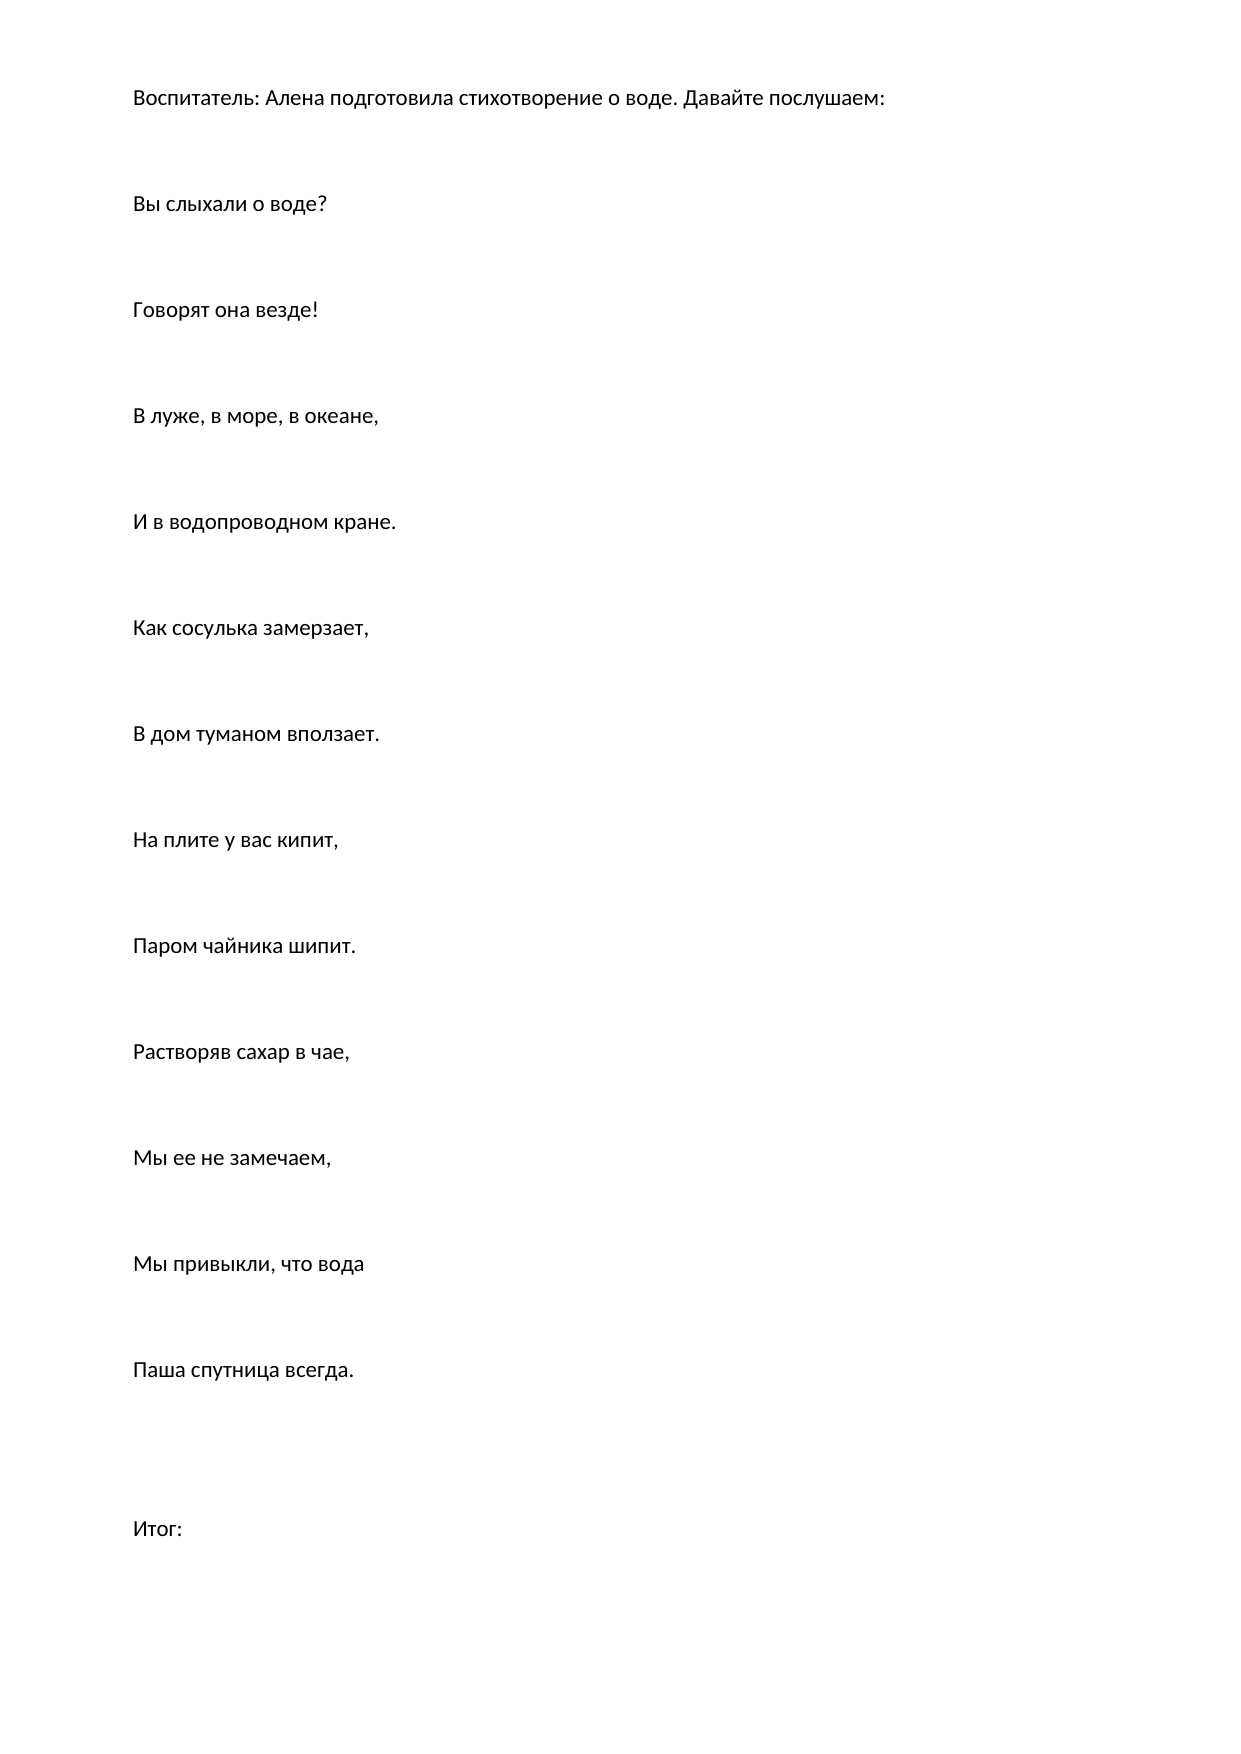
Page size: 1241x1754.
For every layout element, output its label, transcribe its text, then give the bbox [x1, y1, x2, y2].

text Мы ее не замечаем, [133, 1143, 1152, 1171]
text Говорят она везде! [133, 295, 1152, 323]
text На плите у вас кипит, [133, 825, 1152, 853]
text Паша спутница всегда. [133, 1355, 1152, 1383]
text Паром чайника шипит. [133, 931, 1152, 959]
text Как сосулька замерзает, [133, 613, 1152, 641]
text Мы привыкли, что вода [133, 1249, 1152, 1277]
text В луже, в море, в океане, [133, 401, 1152, 429]
text Вы слыхали о воде? [133, 189, 1152, 217]
text И в водопроводном кране. [133, 507, 1152, 535]
text Растворяв сахар в чае, [133, 1037, 1152, 1065]
text В дом туманом вползает. [133, 719, 1152, 747]
text Воспитатель: Алена подготовила стихотворение о воде. Давайте послушаем: [133, 83, 1152, 111]
text Итог: [133, 1514, 1152, 1542]
